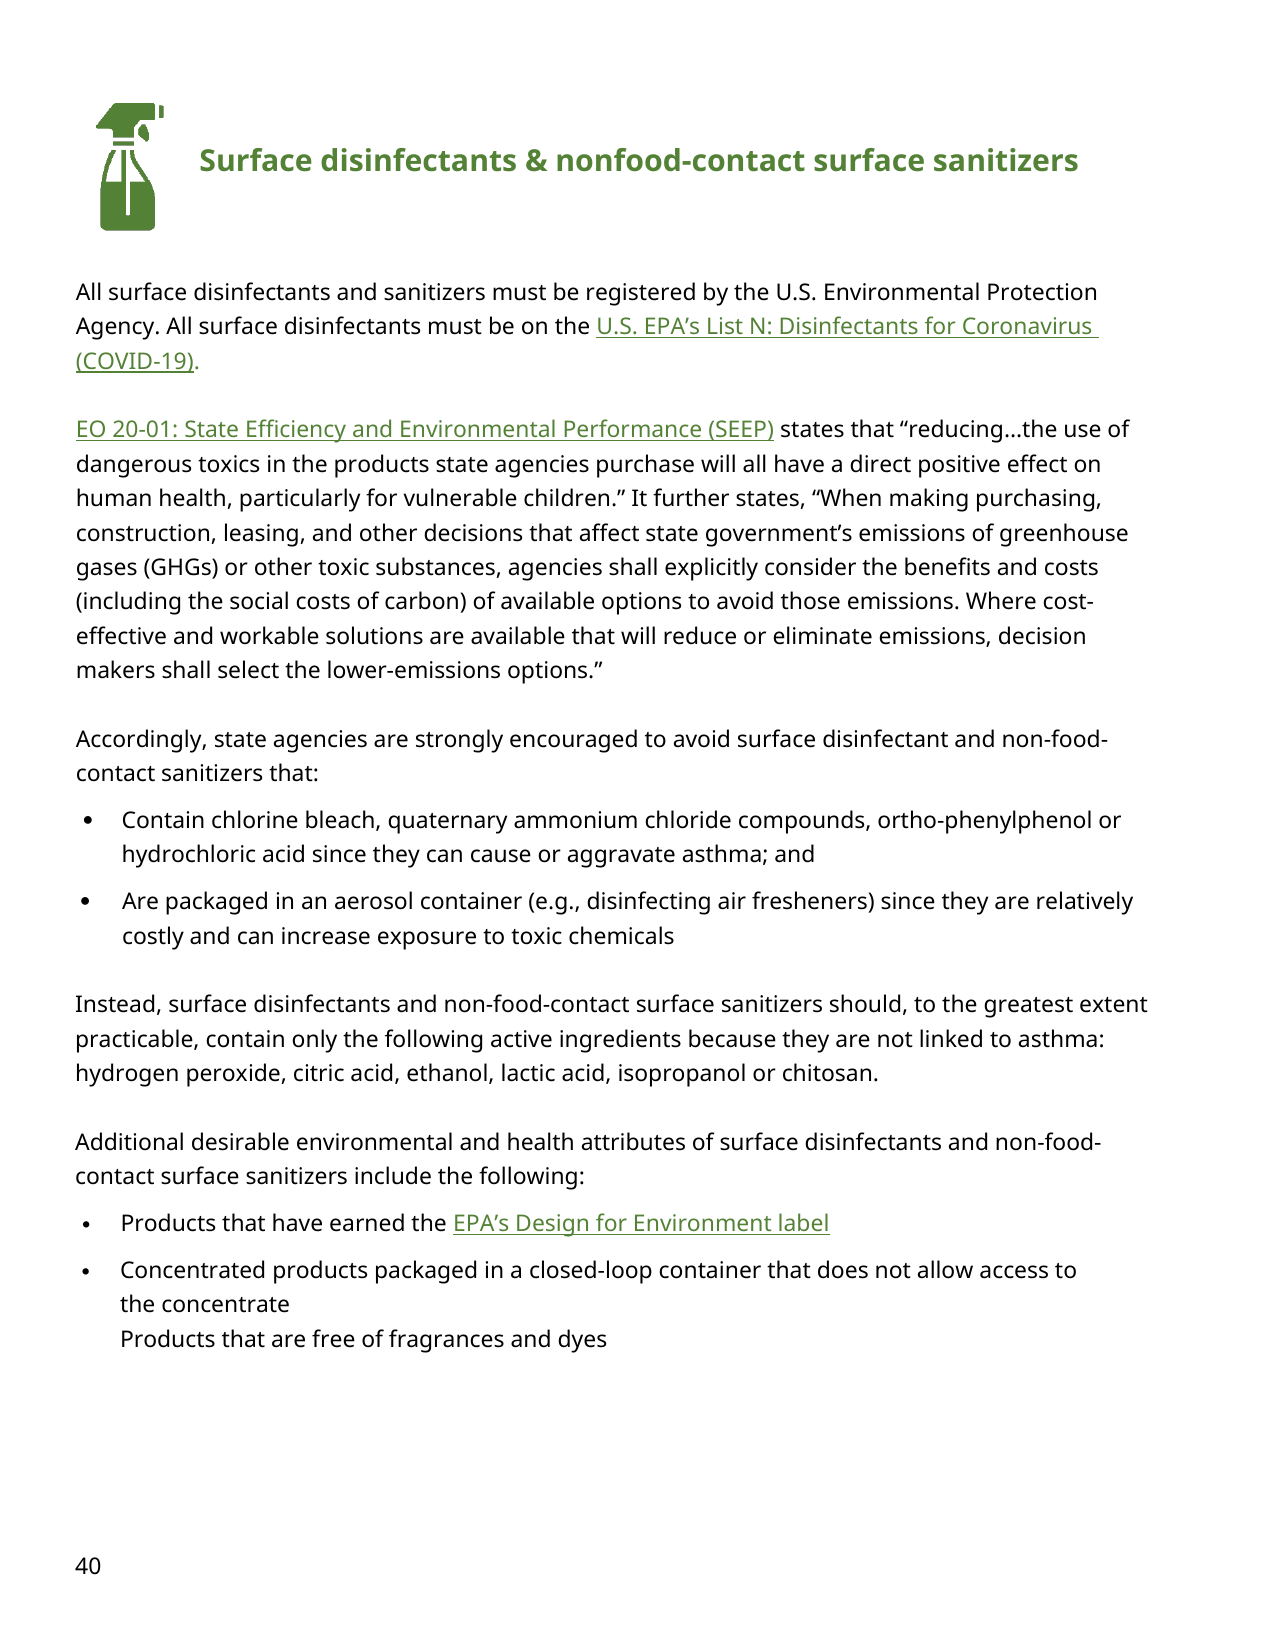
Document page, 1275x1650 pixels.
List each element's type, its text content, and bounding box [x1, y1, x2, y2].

table_header [75, 89, 188, 242]
table_header Surface disinfectants & nonfood-contact surface sanitizers [188, 89, 1191, 242]
list Are packaged in an aerosol container (e.g., disinfecting air fresheners) since they are relatively costly and can increase exposure to toxic chemicals [81, 885, 1162, 951]
picture [86, 88, 177, 239]
text Accordingly, state agencies are strongly encouraged to avoid surface disinfectant and non-food-contact sanitizers that: [76, 723, 1162, 788]
text All surface disinfectants and sanitizers must be registered by the U.S. Environmental Protection Agency. All surface disinfectants must be on the U.S. EPA’s List N: Disinfectants for Coronavirus (COVID-19). [76, 276, 1162, 376]
list Products that have earned the EPA’s Design for Environment label [83, 1207, 1162, 1238]
text EO 20-01: State Efficiency and Environmental Performance (SEEP) states that “reducing…the use of dangerous toxics in the products state agencies purchase will all have a direct positive effect on human health, particularly for vulnerable children.” It further states, “When making purchasing, construction, leasing, and other decisions that affect state government’s emissions of greenhouse gases (GHGs) or other toxic substances, agencies shall explicitly consider the benefits and costs (including the social costs of carbon) of available options to avoid those emissions. Where cost-effective and workable solutions are available that will reduce or eliminate emissions, decision makers shall select the lower-emissions options.” [76, 413, 1162, 685]
list Concentrated products packaged in a closed-loop container that does not allow access to the concentrate Products that are free of fragrances and dyes [82, 1254, 1112, 1354]
text Instead, surface disinfectants and non-food-contact surface sanitizers should, to the greatest extent practicable, contain only the following active ingredients because they are not linked to asthma: hydrogen peroxide, citric acid, ethanol, lactic acid, isopropanol or chitosan. [75, 988, 1162, 1088]
list Contain chlorine bleach, quaternary ammonium chloride compounds, ortho-phenylphenol or hydrochloric acid since they can cause or aggravate asthma; and [84, 804, 1162, 870]
text Additional desirable environmental and health attributes of surface disinfectants and non-food-contact surface sanitizers include the following: [75, 1126, 1162, 1192]
